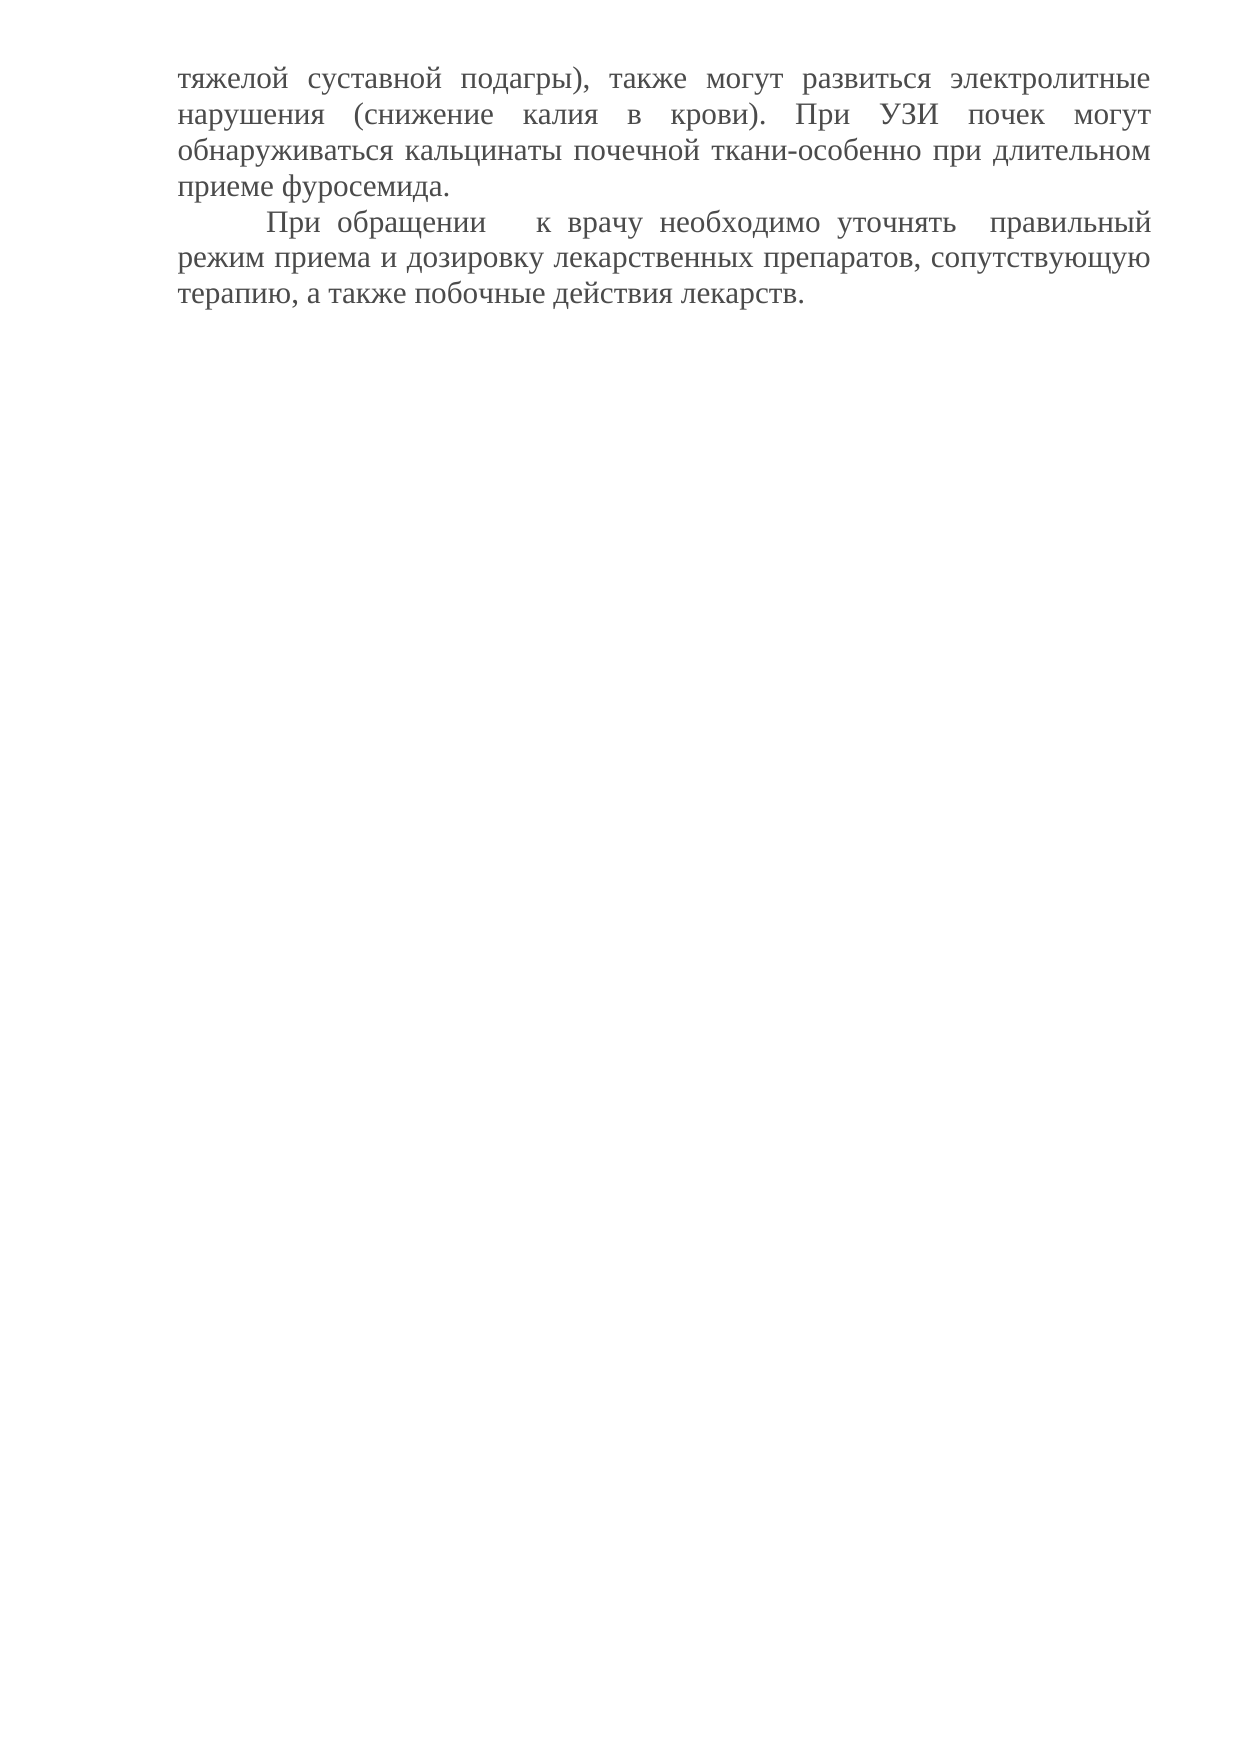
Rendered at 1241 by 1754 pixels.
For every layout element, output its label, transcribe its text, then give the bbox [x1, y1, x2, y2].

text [177, 59, 1152, 203]
text При обращении к врачу необходимо уточнять правильный режим приема и дозировку лекарственных препаратов, сопутствующую терапию, а также побочные действия лекарств. [177, 203, 1152, 311]
